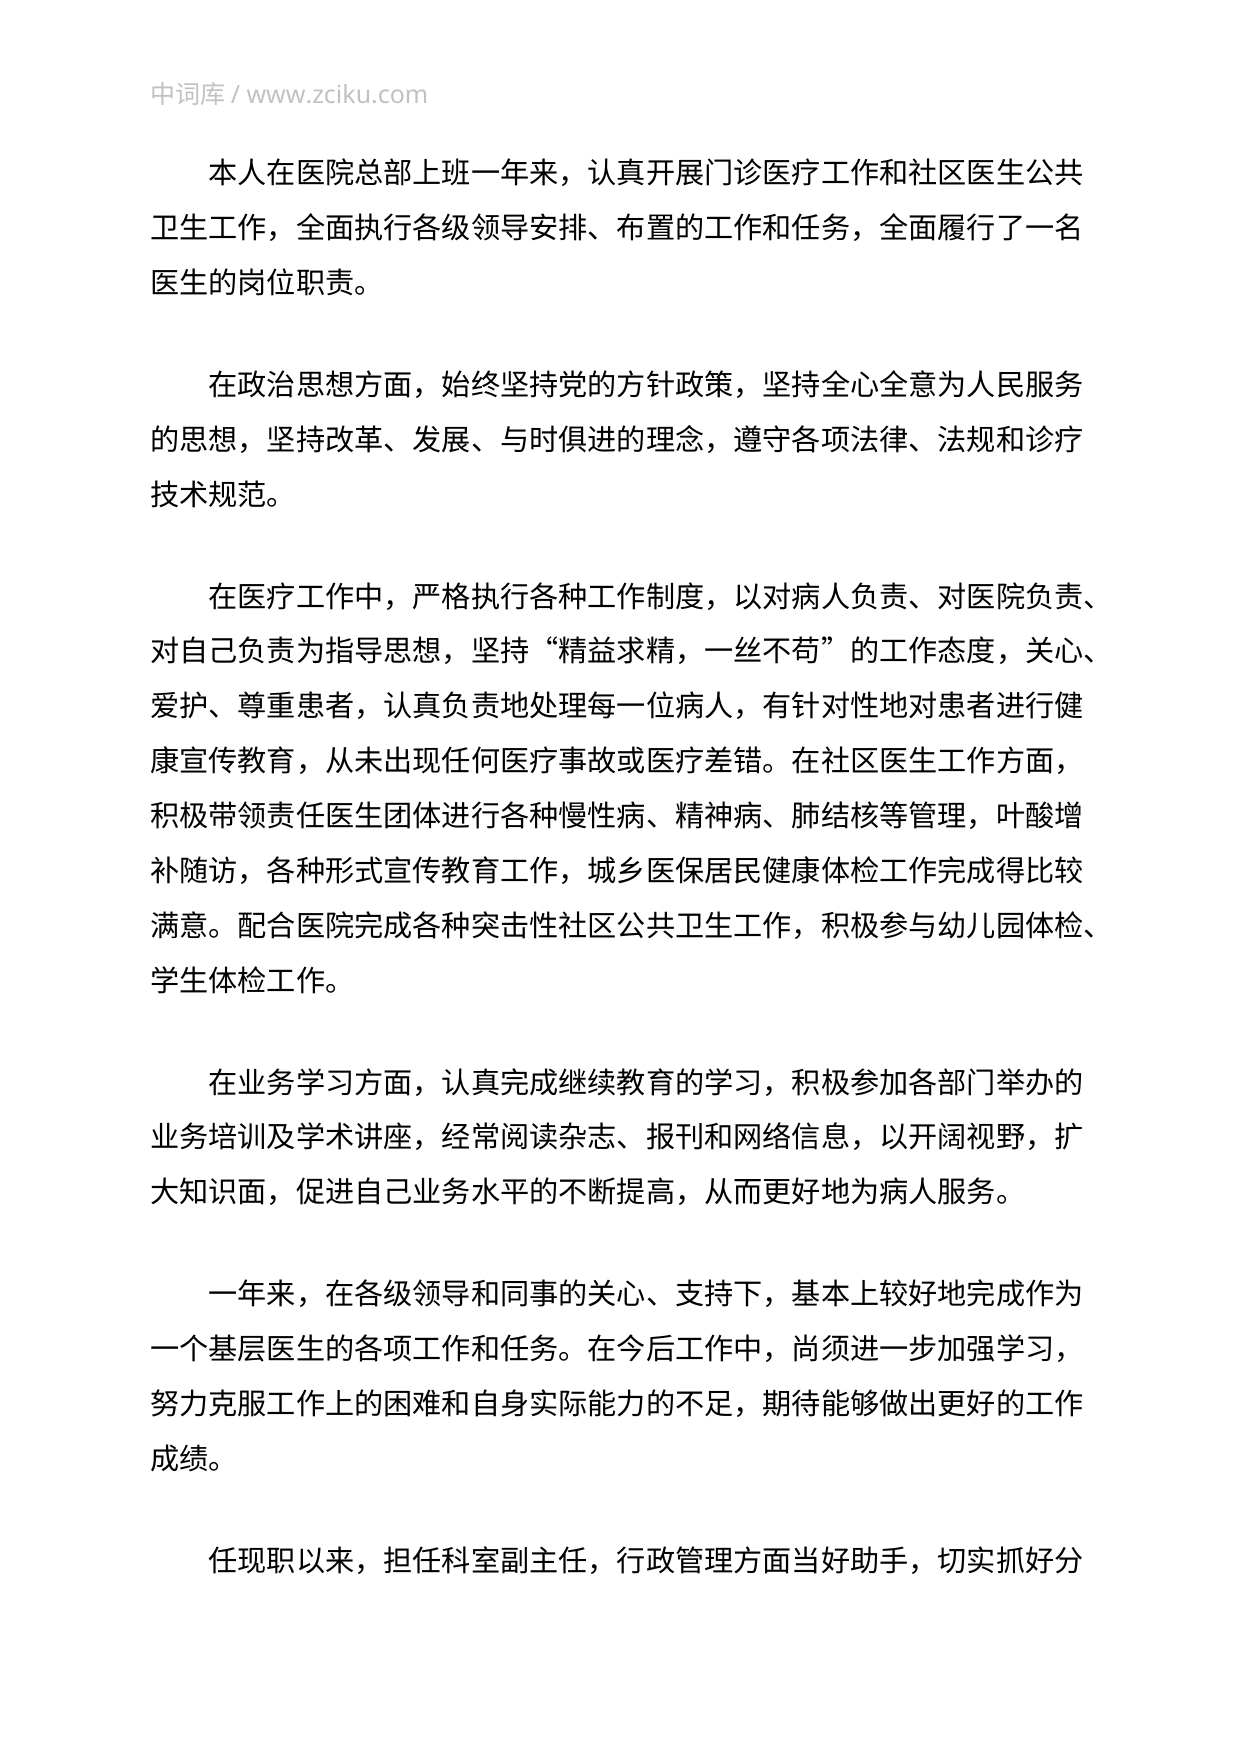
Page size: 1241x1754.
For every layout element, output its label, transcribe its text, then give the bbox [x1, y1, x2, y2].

text 一年来，在各级领导和同事的关心、支持下，基本上较好地完成作为一个基层医生的各项工作和任务。在今后工作中，尚须进一步加强学习，努力克服工作上的困难和自身实际能力的不足，期待能够做出更好的工作成绩。 [150, 1271, 1090, 1478]
text 本人在医院总部上班一年来，认真开展门诊医疗工作和社区医生公共卫生工作，全面执行各级领导安排、布置的工作和任务，全面履行了一名医生的岗位职责。 [150, 150, 1090, 302]
text 在政治思想方面，始终坚持党的方针政策，坚持全心全意为人民服务的思想，坚持改革、发展、与时俱进的理念，遵守各项法律、法规和诊疗技术规范。 [150, 362, 1090, 514]
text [150, 1537, 1090, 1579]
text 在业务学习方面，认真完成继续教育的学习，积极参加各部门举办的业务培训及学术讲座，经常阅读杂志、报刊和网络信息，以开阔视野，扩大知识面，促进自己业务水平的不断提高，从而更好地为病人服务。 [150, 1059, 1090, 1211]
text 在医疗工作中，严格执行各种工作制度，以对病人负责、对医院负责、对自己负责为指导思想，坚持“精益求精，一丝不苟”的工作态度，关心、爱护、尊重患者，认真负责地处理每一位病人，有针对性地对患者进行健康宣传教育，从未出现任何医疗事故或医疗差错。在社区医生工作方面，积极带领责任医生团体进行各种慢性病、精神病、肺结核等管理，叶酸增补随访，各种形式宣传教育工作，城乡医保居民健康体检工作完成得比较满意。配合医院完成各种突击性社区公共卫生工作，积极参与幼儿园体检、学生体检工作。 [150, 573, 1090, 1000]
